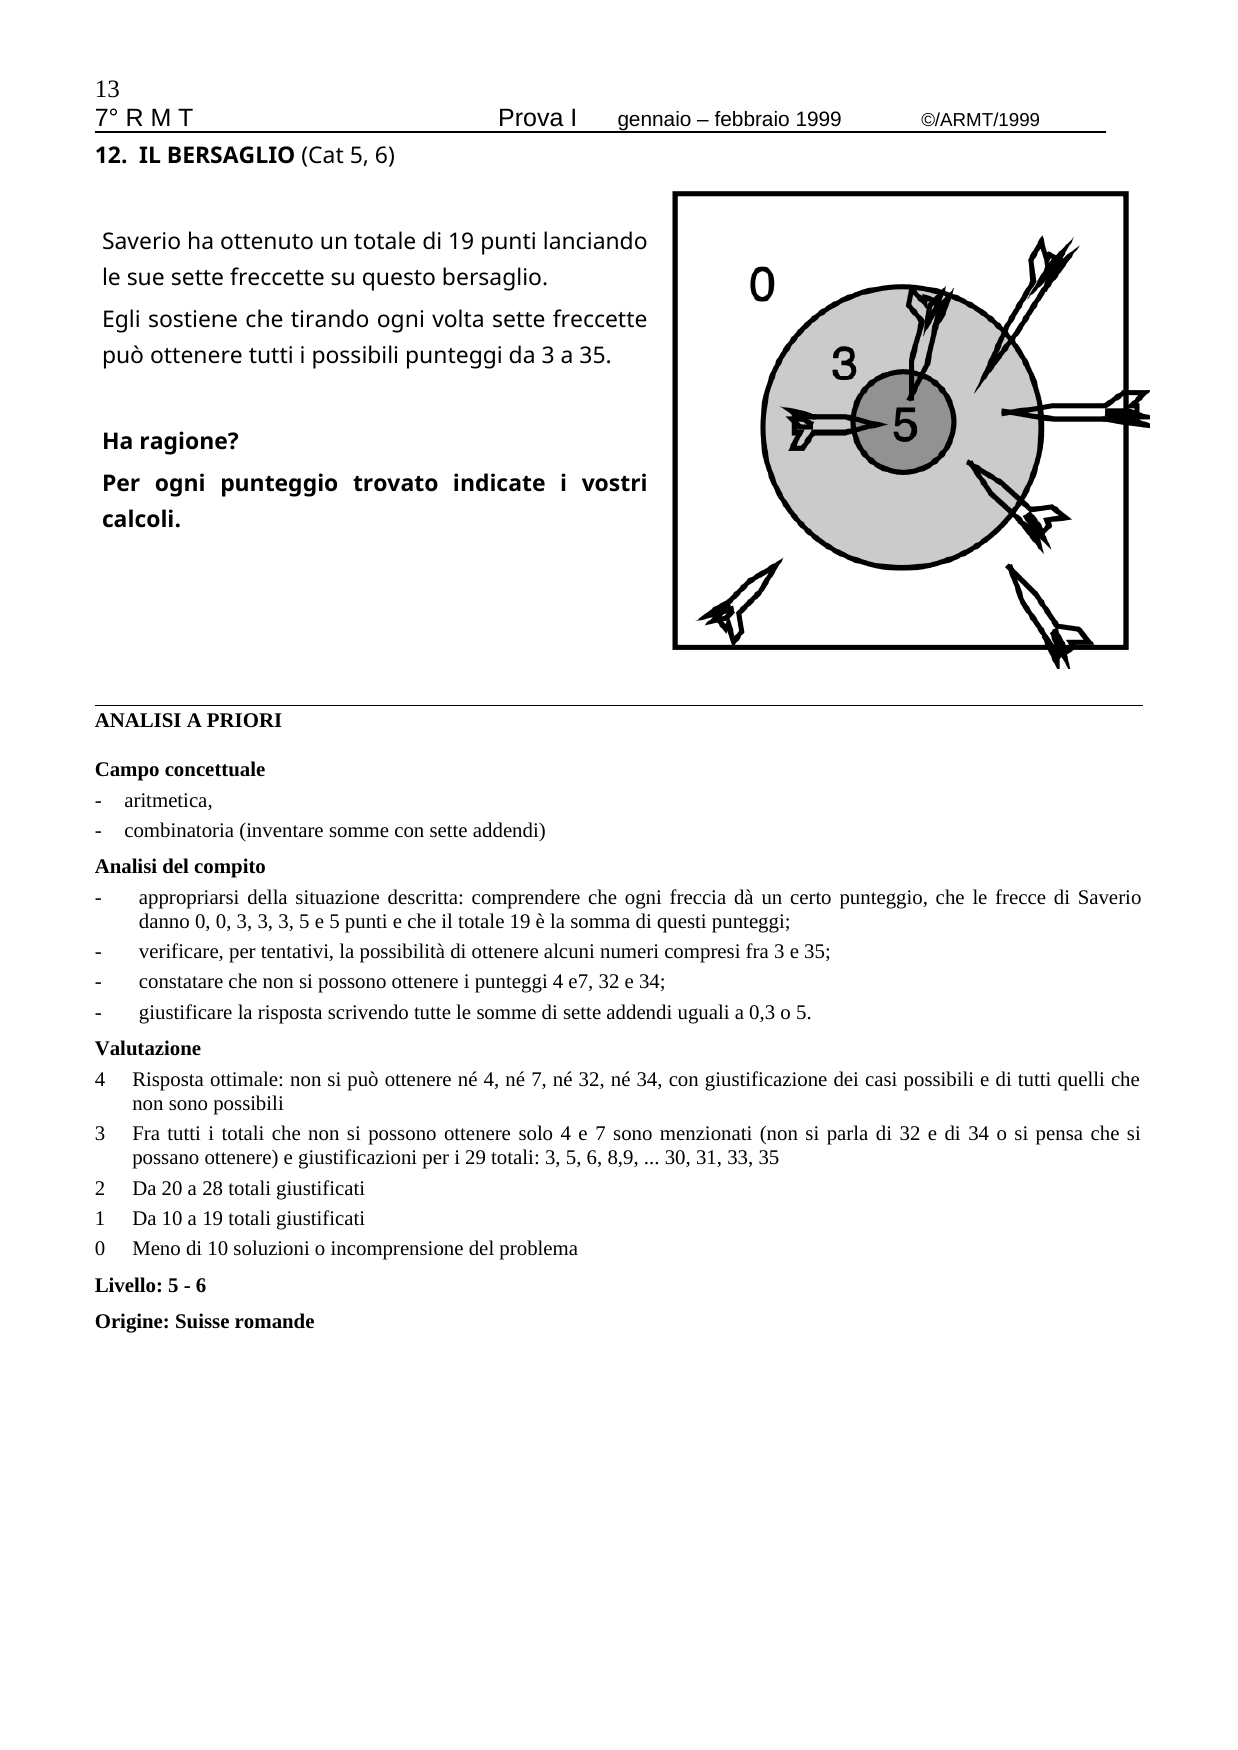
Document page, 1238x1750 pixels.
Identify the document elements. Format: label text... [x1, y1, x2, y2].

text - verificare, per tentativi, la possibilità di ottenere alcuni numeri compresi fra 3 e 35; [94, 939, 1143, 963]
text - combinatoria (inventare somme con sette addendi) [94, 818, 1143, 842]
text 1 Da 10 a 19 totali giustificati [94, 1206, 1143, 1230]
text Campo concettuale [94, 757, 1143, 781]
picture [663, 181, 1157, 677]
text - aritmetica, [94, 788, 1143, 812]
table_header Saverio ha ottenuto un totale di 19 punti lanciando le sue sette freccette su questo bersaglio. Egli sostiene che tirando ogni volta sette freccette può ottenere tutti i possibili punteggi da 3 a 35. Ha ragione? Per ogni punteggio trovato indicate i vostri calcoli. [95, 175, 656, 680]
text Livello: 5 - 6 [94, 1273, 1143, 1297]
text ANALISI A PRIORI [94, 706, 1143, 732]
text Analisi del compito [94, 854, 1143, 878]
text Origine: Suisse romande [94, 1309, 1143, 1333]
text - constatare che non si possono ottenere i punteggi 4 e7, 32 e 34; [94, 969, 1143, 993]
text 4 Risposta ottimale: non si può ottenere né 4, né 7, né 32, né 34, con giustificazione dei casi possibili e di tutti quelli che non sono possibili [94, 1067, 1143, 1115]
text 0 Meno di 10 soluzioni o incomprensione del problema [94, 1236, 1143, 1260]
text - giustificare la risposta scrivendo tutte le somme di sette addendi uguali a 0,3 o 5. [94, 1000, 1143, 1024]
text 2 Da 20 a 28 totali giustificati [94, 1175, 1143, 1199]
text - appropriarsi della situazione descritta: comprendere che ogni freccia dà un certo punteggio, che le frecce di Saverio danno 0, 0, 3, 3, 3, 5 e 5 punti e che il totale 19 è la somma di questi punteggi; [94, 885, 1143, 933]
text 3 Fra tutti i totali che non si possono ottenere solo 4 e 7 sono menzionati (non si parla di 32 e di 34 o si pensa che si possano ottenere) e giustificazioni per i 29 totali: 3, 5, 6, 8,9, ... 30, 31, 33, 35 [94, 1121, 1143, 1169]
table_header [656, 175, 1163, 680]
text 12. IL BERSAGLIO (Cat 5, 6) [94, 139, 1143, 170]
text Valutazione [94, 1036, 1143, 1060]
